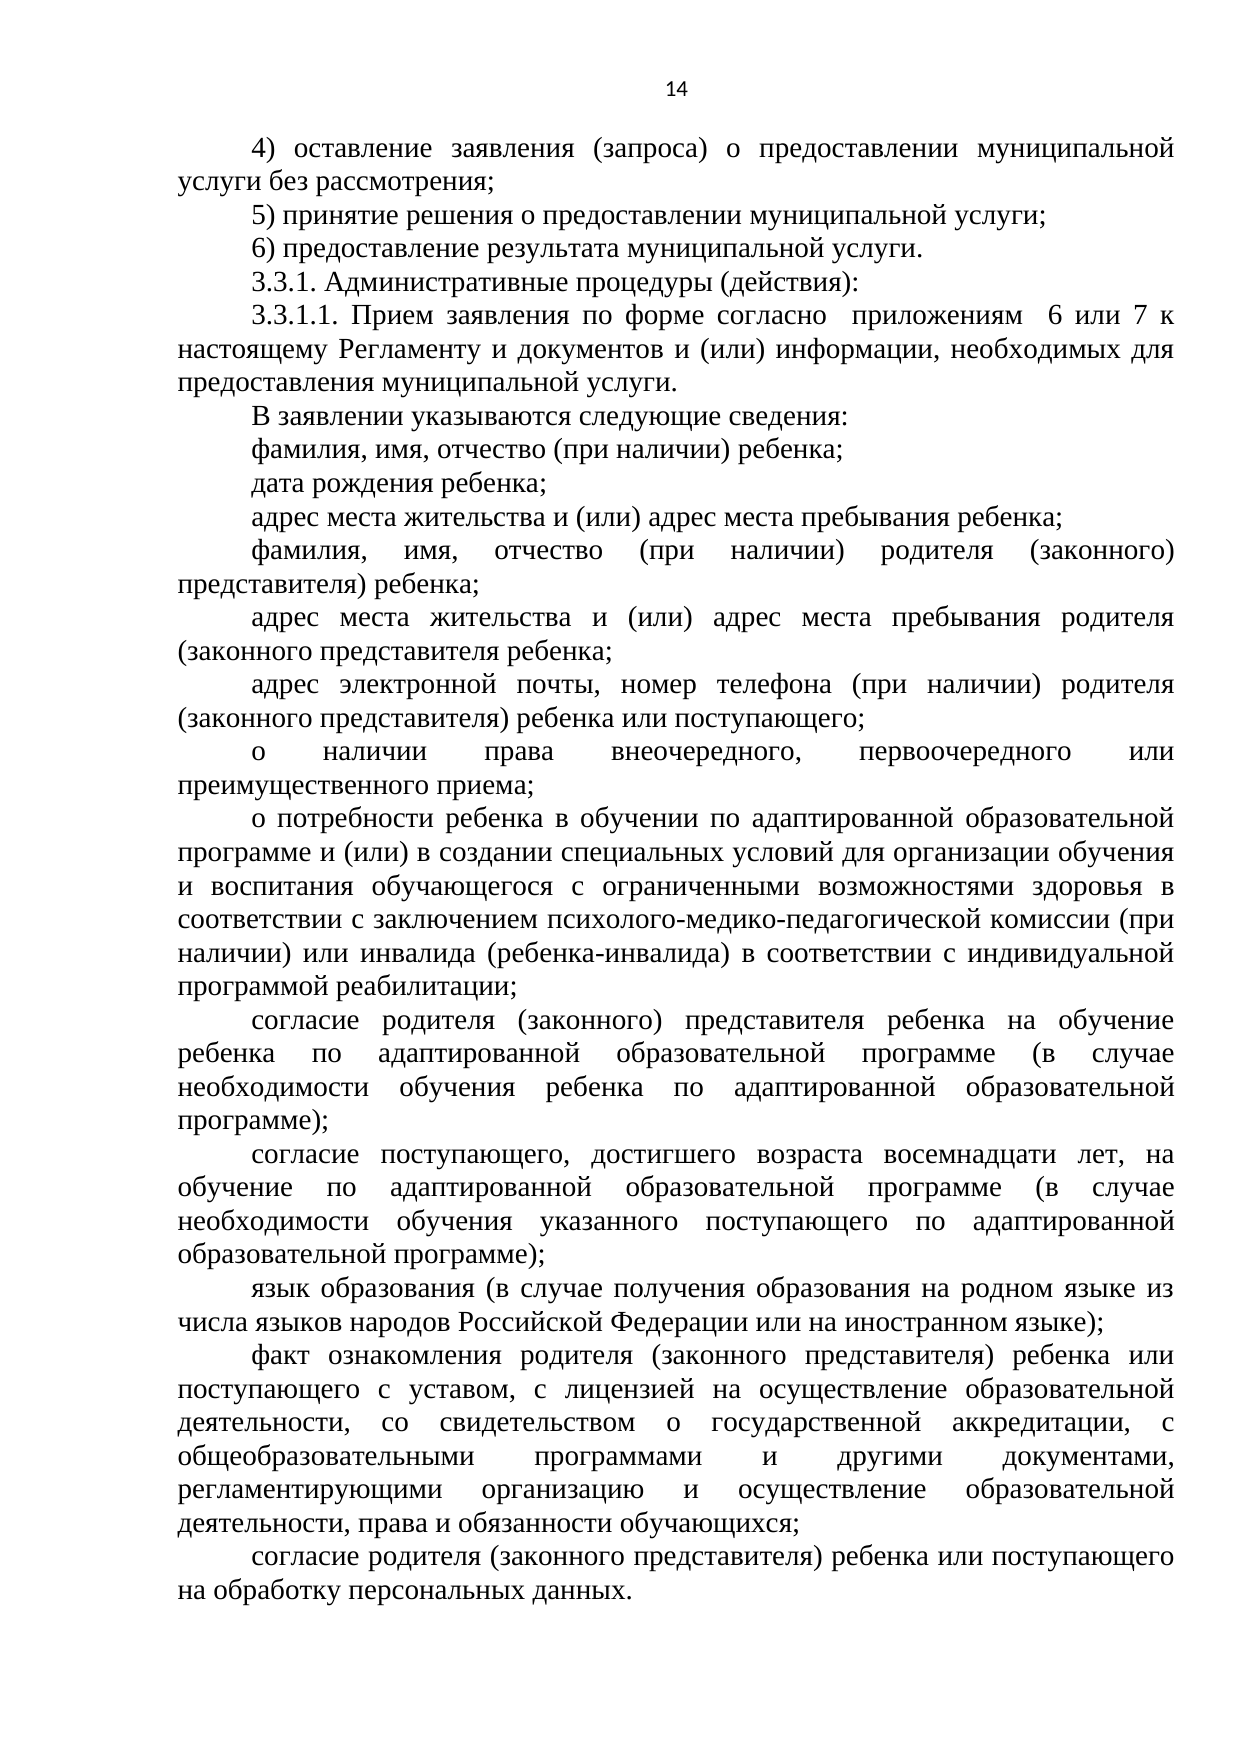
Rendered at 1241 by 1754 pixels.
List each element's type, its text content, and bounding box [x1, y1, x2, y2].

text фамилия, имя, отчество (при наличии) ребенка; [177, 432, 1175, 465]
text 3.3.1.1. Прием заявления по форме согласно приложениям 6 или 7 к настоящему Регламенту и документов и (или) информации, необходимых для предоставления муниципальной услуги. [177, 297, 1175, 398]
text адрес электронной почты, номер телефона (при наличии) родителя (законного представителя) ребенка или поступающего; [177, 666, 1175, 733]
text согласие поступающего, достигшего возраста восемнадцати лет, на обучение по адаптированной образовательной программе (в случае необходимости обучения указанного поступающего по адаптированной образовательной программе); [177, 1136, 1175, 1270]
text о наличии права внеочередного, первоочередного или преимущественного приема; [177, 733, 1175, 801]
text 6) предоставление результата муниципальной услуги. [177, 230, 1175, 264]
text дата рождения ребенка; [177, 465, 1175, 499]
text фамилия, имя, отчество (при наличии) родителя (законного) представителя) ребенка; [177, 532, 1175, 599]
text согласие родителя (законного) представителя ребенка на обучение ребенка по адаптированной образовательной программе (в случае необходимости обучения ребенка по адаптированной образовательной программе); [177, 1002, 1175, 1136]
text В заявлении указываются следующие сведения: [177, 398, 1175, 432]
text язык образования (в случае получения образования на родном языке из числа языков народов Российской Федерации или на иностранном языке); [177, 1270, 1175, 1337]
text 3.3.1. Административные процедуры (действия): [177, 264, 1175, 297]
text 4) оставление заявления (запроса) о предоставлении муниципальной услуги без рассмотрения; [177, 130, 1175, 197]
text 5) принятие решения о предоставлении муниципальной услуги; [177, 197, 1175, 230]
text факт ознакомления родителя (законного представителя) ребенка или поступающего с уставом, с лицензией на осуществление образовательной деятельности, со свидетельством о государственной аккредитации, с общеобразовательными программами и другими документами, регламентирующими организацию и осуществление образовательной деятельности, права и обязанности обучающихся; [177, 1337, 1175, 1538]
text о потребности ребенка в обучении по адаптированной образовательной программе и (или) в создании специальных условий для организации обучения и воспитания обучающегося с ограниченными возможностями здоровья в соответствии с заключением психолого-медико-педагогической комиссии (при наличии) или инвалида (ребенка-инвалида) в соответствии с индивидуальной программой реабилитации; [177, 801, 1175, 1002]
text согласие родителя (законного представителя) ребенка или поступающего на обработку персональных данных. [177, 1538, 1175, 1606]
text адрес места жительства и (или) адрес места пребывания родителя (законного представителя ребенка; [177, 599, 1175, 666]
text адрес места жительства и (или) адрес места пребывания ребенка; [177, 499, 1175, 532]
